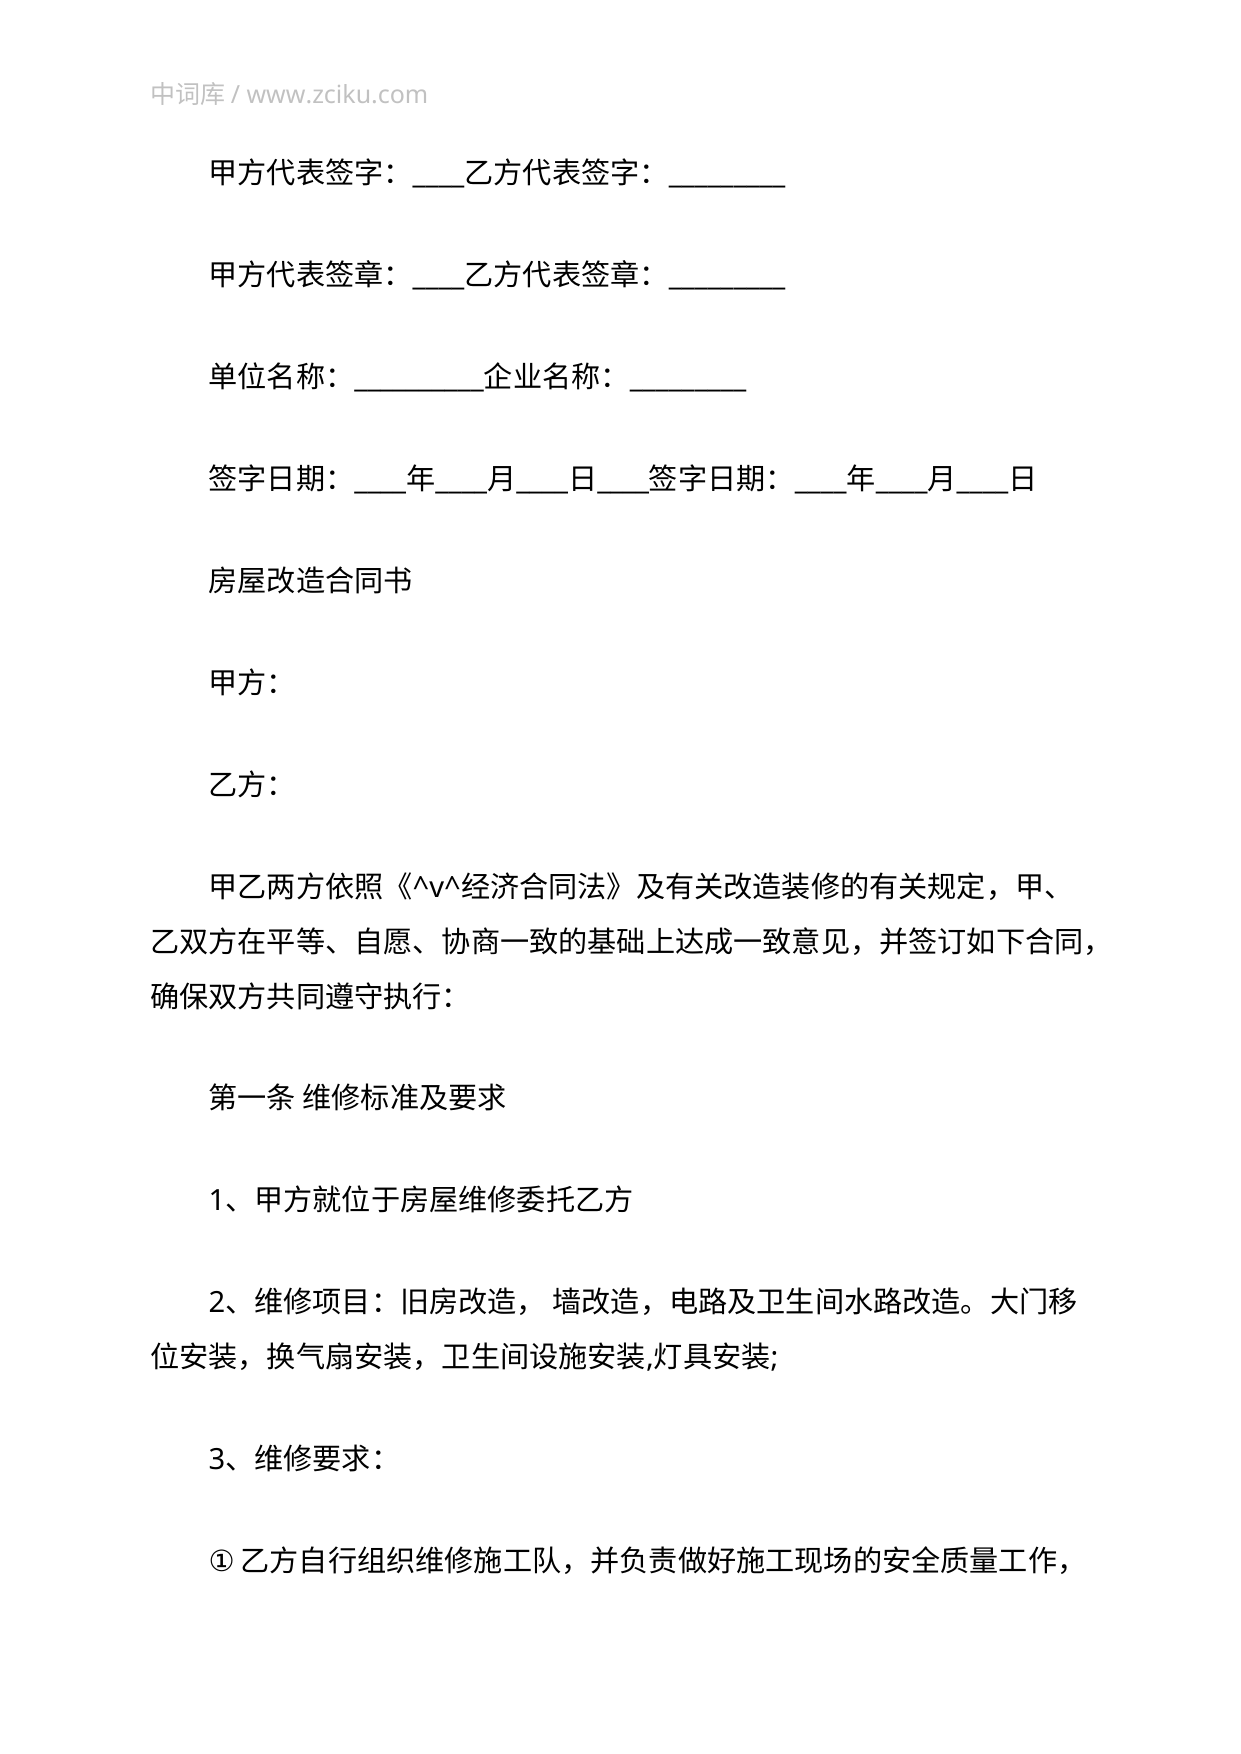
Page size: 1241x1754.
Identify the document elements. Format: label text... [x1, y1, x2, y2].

text 乙方： [150, 761, 1090, 804]
text 甲方代表签章：____乙方代表签章：_________ [150, 252, 1090, 294]
text 甲乙两方依照《^v^经济合同法》及有关改造装修的有关规定，甲、乙双方在平等、自愿、协商一致的基础上达成一致意见，并签订如下合同，确保双方共同遵守执行： [150, 863, 1090, 1015]
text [150, 1538, 1090, 1580]
text 甲方代表签字：____乙方代表签字：_________ [150, 150, 1090, 192]
text 2、维修项目：旧房改造， 墙改造，电路及卫生间水路改造。大门移位安装，换气扇安装，卫生间设施安装,灯具安装; [150, 1279, 1090, 1376]
text 签字日期：____年____月____日____签字日期：____年____月____日 [150, 456, 1090, 498]
text 房屋改造合同书 [150, 558, 1090, 600]
text 1、甲方就位于房屋维修委托乙方 [150, 1177, 1090, 1219]
text 3、维修要求： [150, 1436, 1090, 1478]
text 第一条 维修标准及要求 [150, 1075, 1090, 1117]
text 单位名称：__________企业名称：_________ [150, 354, 1090, 396]
text 甲方： [150, 660, 1090, 702]
